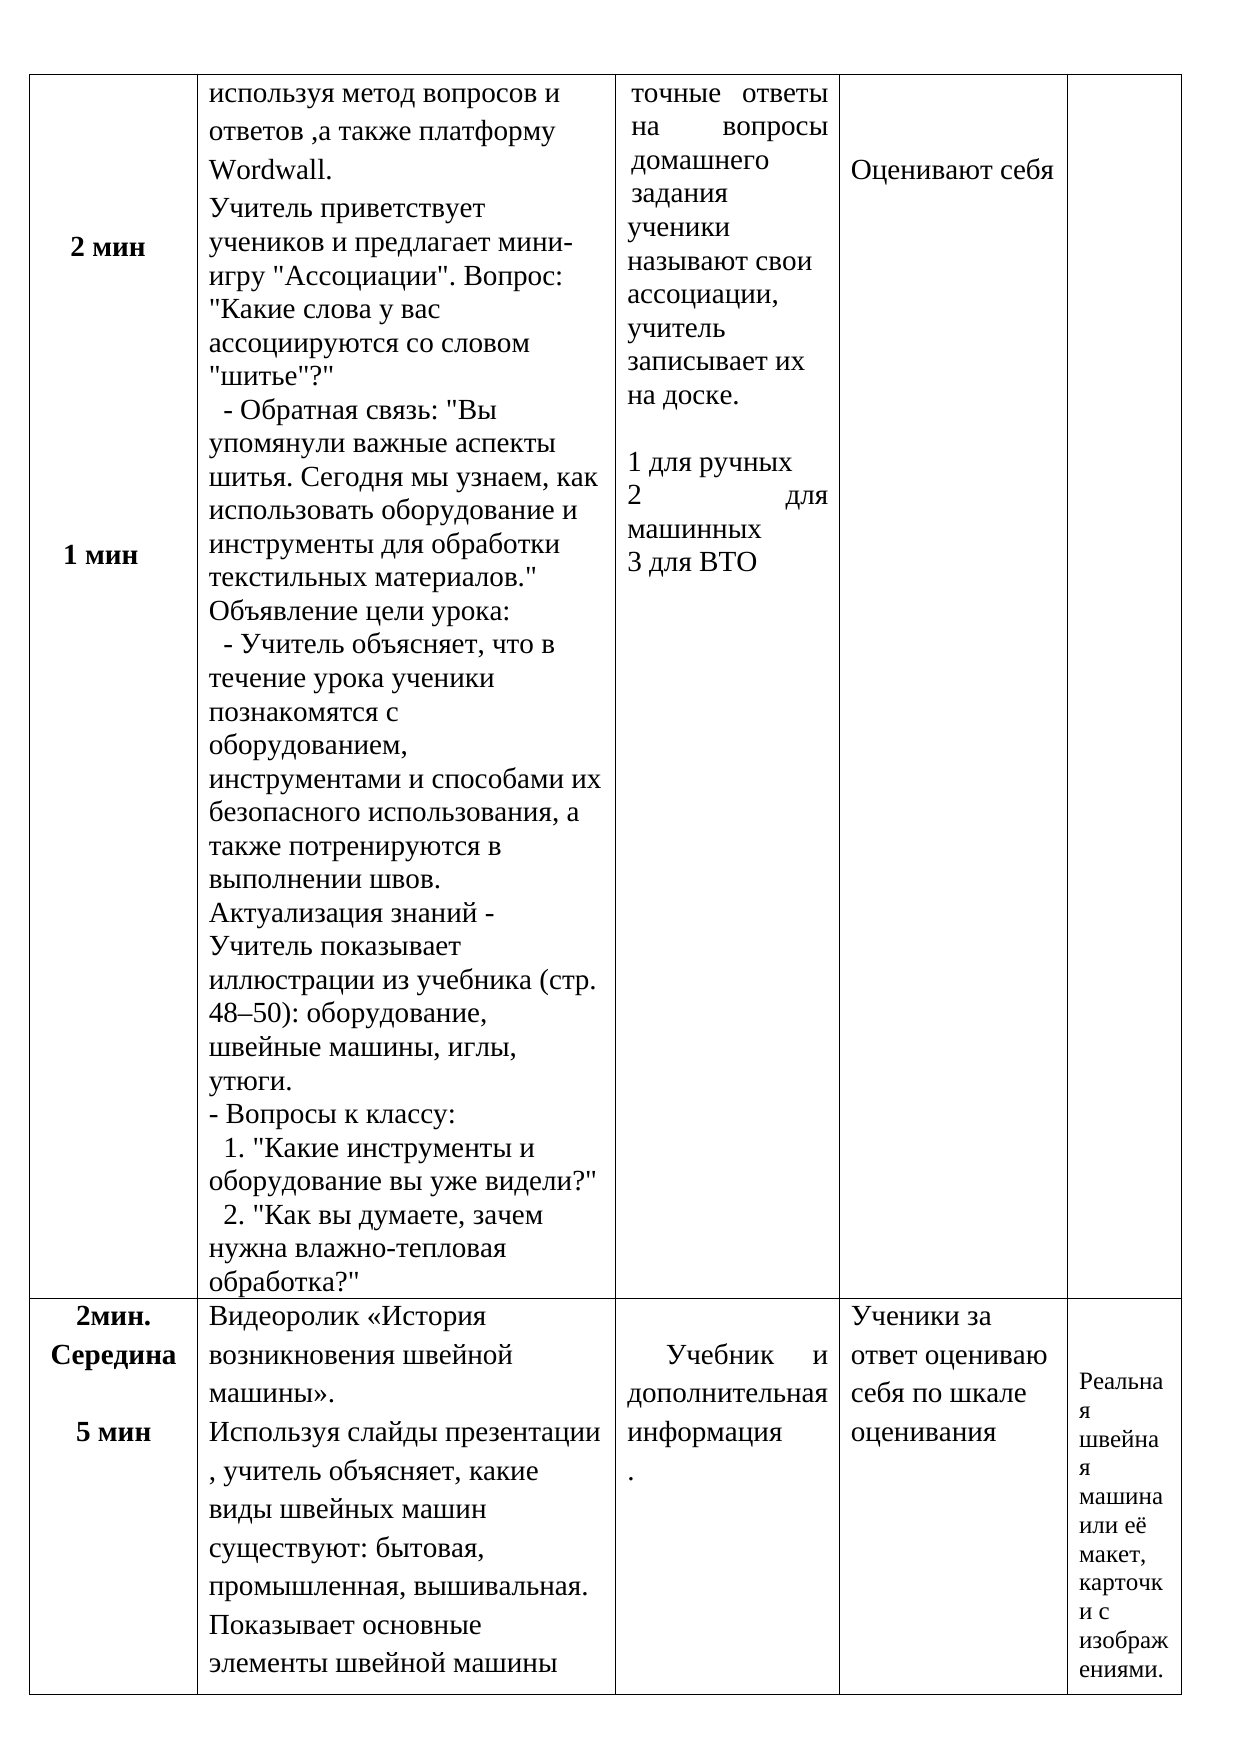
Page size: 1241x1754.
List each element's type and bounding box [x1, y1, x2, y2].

table_cell [30, 1299, 197, 1694]
table_cell [840, 75, 1067, 1297]
table_cell [616, 75, 839, 1297]
table_cell [616, 1299, 839, 1694]
table_cell [1068, 75, 1181, 1297]
table_cell [840, 1299, 1067, 1694]
table_cell [198, 75, 615, 1297]
table_cell [30, 75, 197, 1297]
table_cell [198, 1299, 615, 1694]
table_cell [1068, 1299, 1181, 1694]
